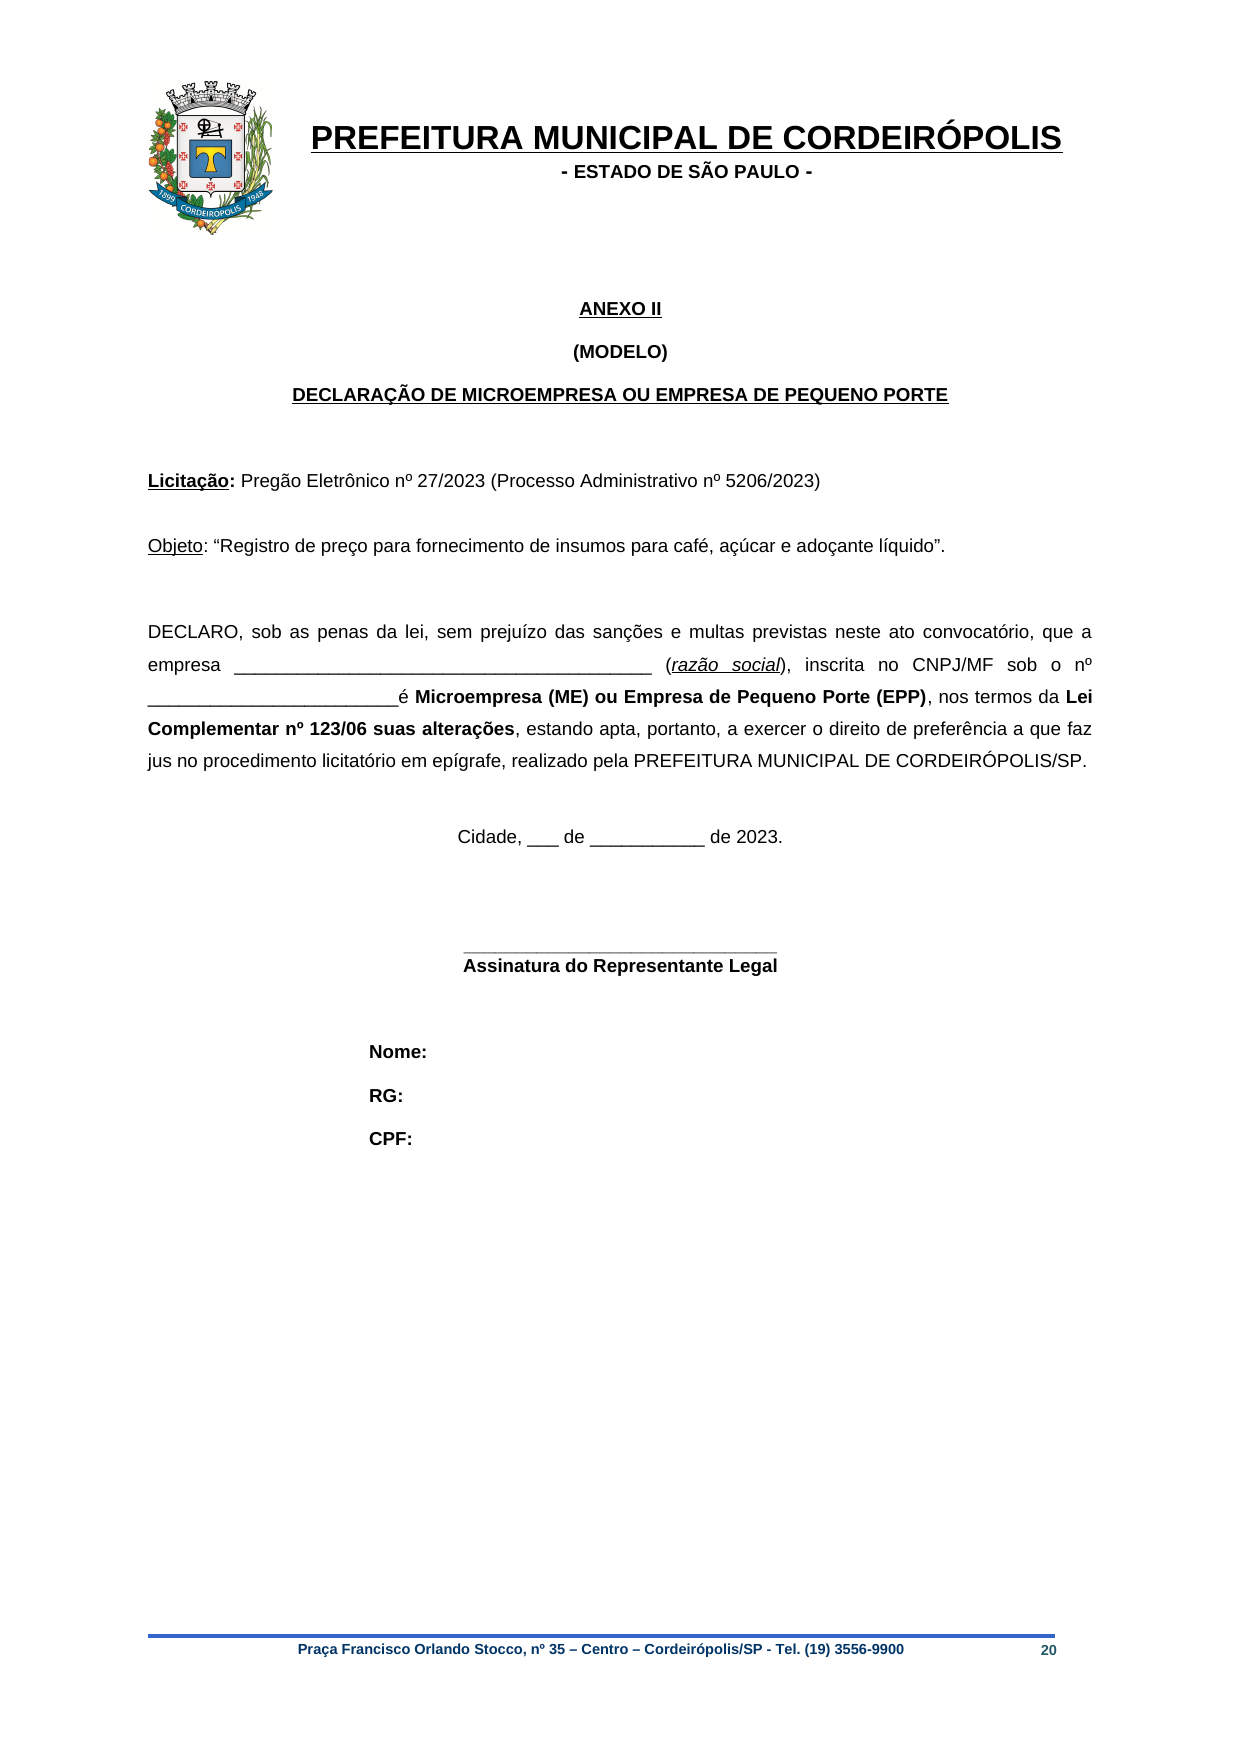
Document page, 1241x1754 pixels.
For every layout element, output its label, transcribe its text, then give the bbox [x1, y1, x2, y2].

text ______________________________ [148, 933, 1093, 955]
text Objeto: “Registro de preço para fornecimento de insumos para café, açúcar e adoçante líquido”. [148, 535, 1092, 556]
text (MODELO) [148, 341, 1093, 362]
text DECLARAÇÃO DE MICROEMPRESA OU EMPRESA DE PEQUENO PORTE [148, 384, 1093, 406]
text Assinatura do Representante Legal [148, 955, 1093, 977]
text Nome: [369, 1041, 1093, 1063]
picture [148, 81, 273, 235]
text RG: [369, 1084, 1093, 1106]
text CPF: [369, 1128, 1093, 1149]
text Cidade, ___ de ___________ de 2023. [148, 826, 1093, 847]
text ANEXO II [148, 298, 1093, 319]
text DECLARO, sob as penas da lei, sem prejuízo das sanções e multas previstas neste ato convocatório, que a empresa ________________________________________ (razão social), inscrita no CNPJ/MF sob o nº ________________________é Microempresa (ME) ou Empresa de Pequeno Porte (EPP), nos termos da Lei Complementar nº 123/06 suas alterações, estando apta, portanto, a exercer o direito de preferência a que faz jus no procedimento licitatório em epígrafe, realizado pela PREFEITURA MUNICIPAL DE CORDEIRÓPOLIS/SP. [148, 621, 1093, 772]
text Licitação: Pregão Eletrônico nº 27/2023 (Processo Administrativo nº 5206/2023) [148, 470, 1093, 492]
